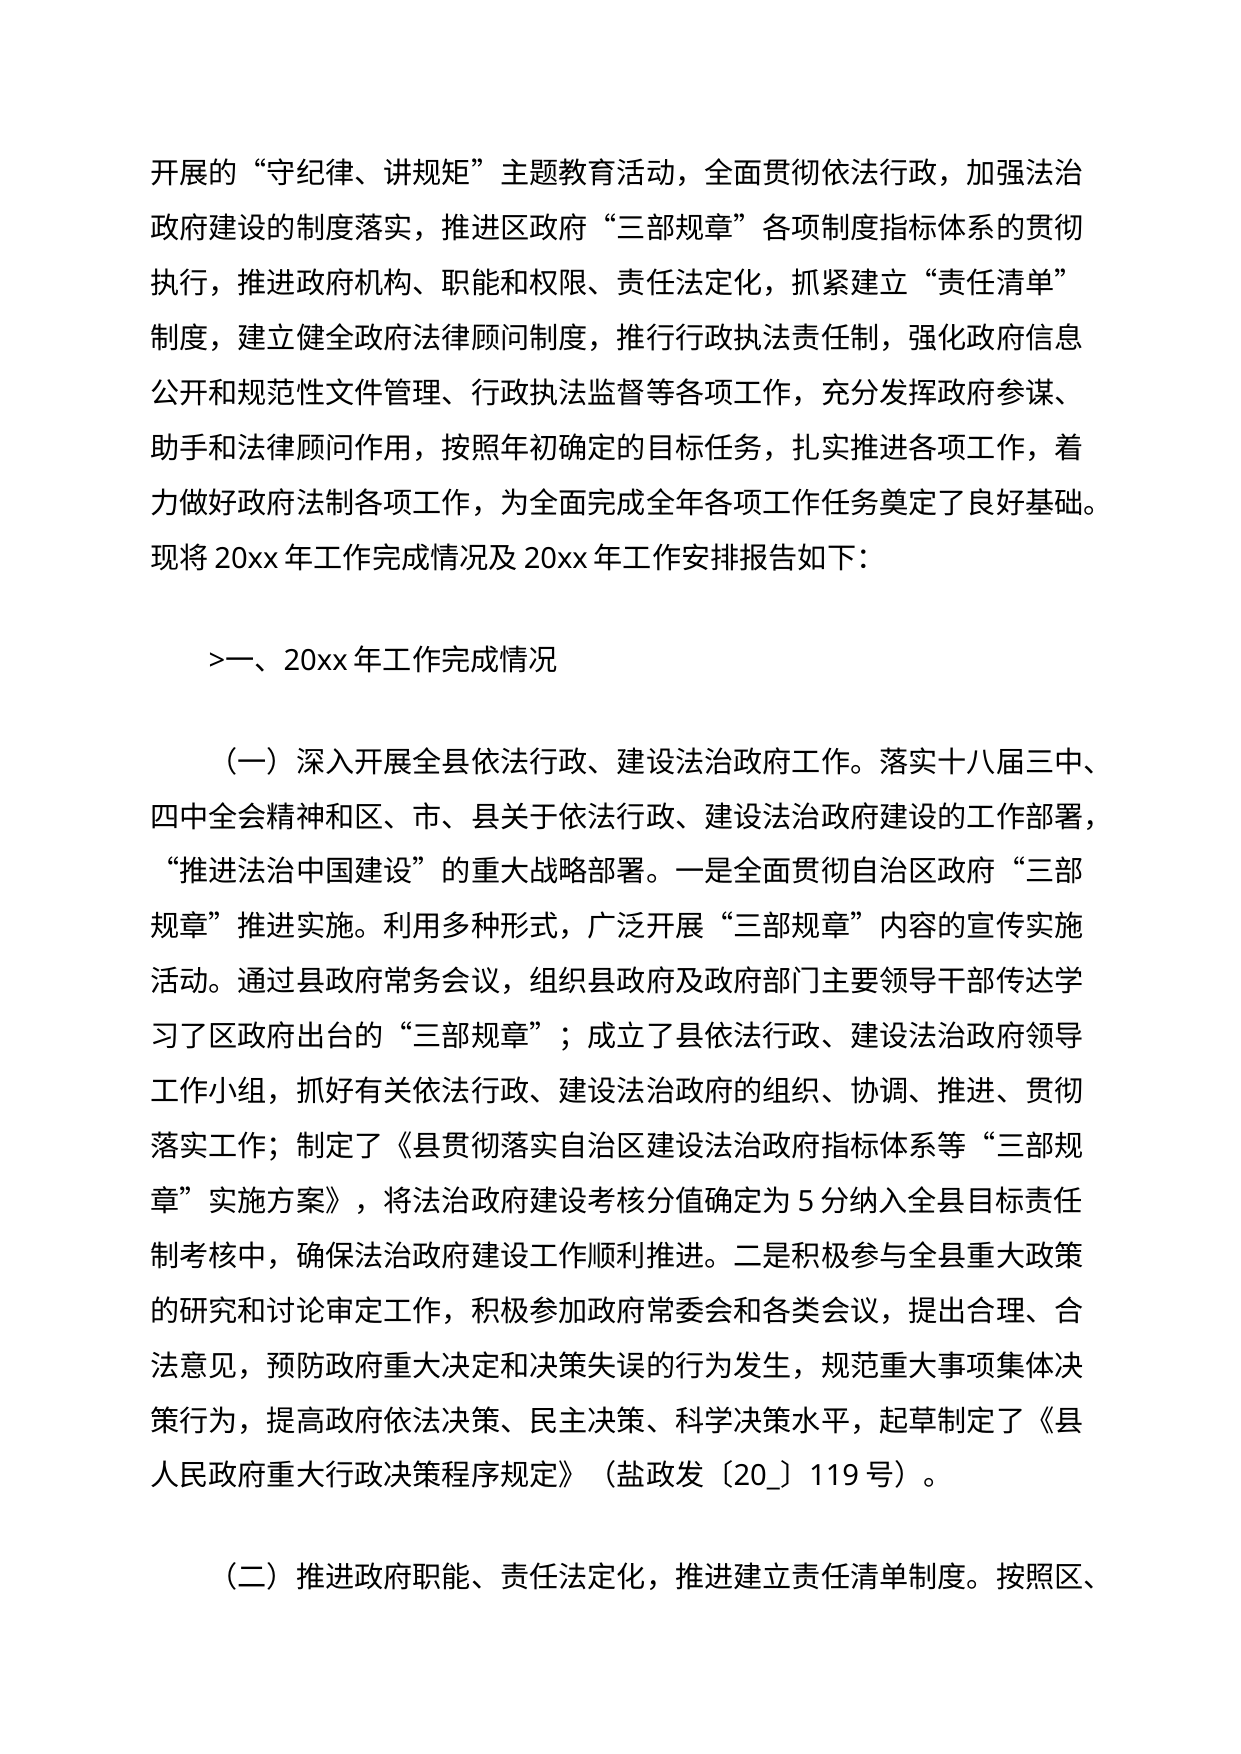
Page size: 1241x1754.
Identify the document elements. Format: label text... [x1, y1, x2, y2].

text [150, 150, 1090, 577]
text >一、20xx年工作完成情况 [150, 636, 1090, 679]
text （一）深入开展全县依法行政、建设法治政府工作。落实十八届三中、四中全会精神和区、市、县关于依法行政、建设法治政府建设的工作部署，“推进法治中国建设”的重大战略部署。一是全面贯彻自治区政府“三部规章”推进实施。利用多种形式，广泛开展“三部规章”内容的宣传实施活动。通过县政府常务会议，组织县政府及政府部门主要领导干部传达学习了区政府出台的“三部规章”；成立了县依法行政、建设法治政府领导工作小组，抓好有关依法行政、建设法治政府的组织、协调、推进、贯彻落实工作；制定了《县贯彻落实自治区建设法治政府指标体系等“三部规章”实施方案》，将法治政府建设考核分值确定为5分纳入全县目标责任制考核中，确保法治政府建设工作顺利推进。二是积极参与全县重大政策的研究和讨论审定工作，积极参加政府常委会和各类会议，提出合理、合法意见，预防政府重大决定和决策失误的行为发生，规范重大事项集体决策行为，提高政府依法决策、民主决策、科学决策水平，起草制定了《县人民政府重大行政决策程序规定》（盐政发〔20_〕119号）。 [150, 738, 1090, 1494]
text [150, 1554, 1090, 1596]
